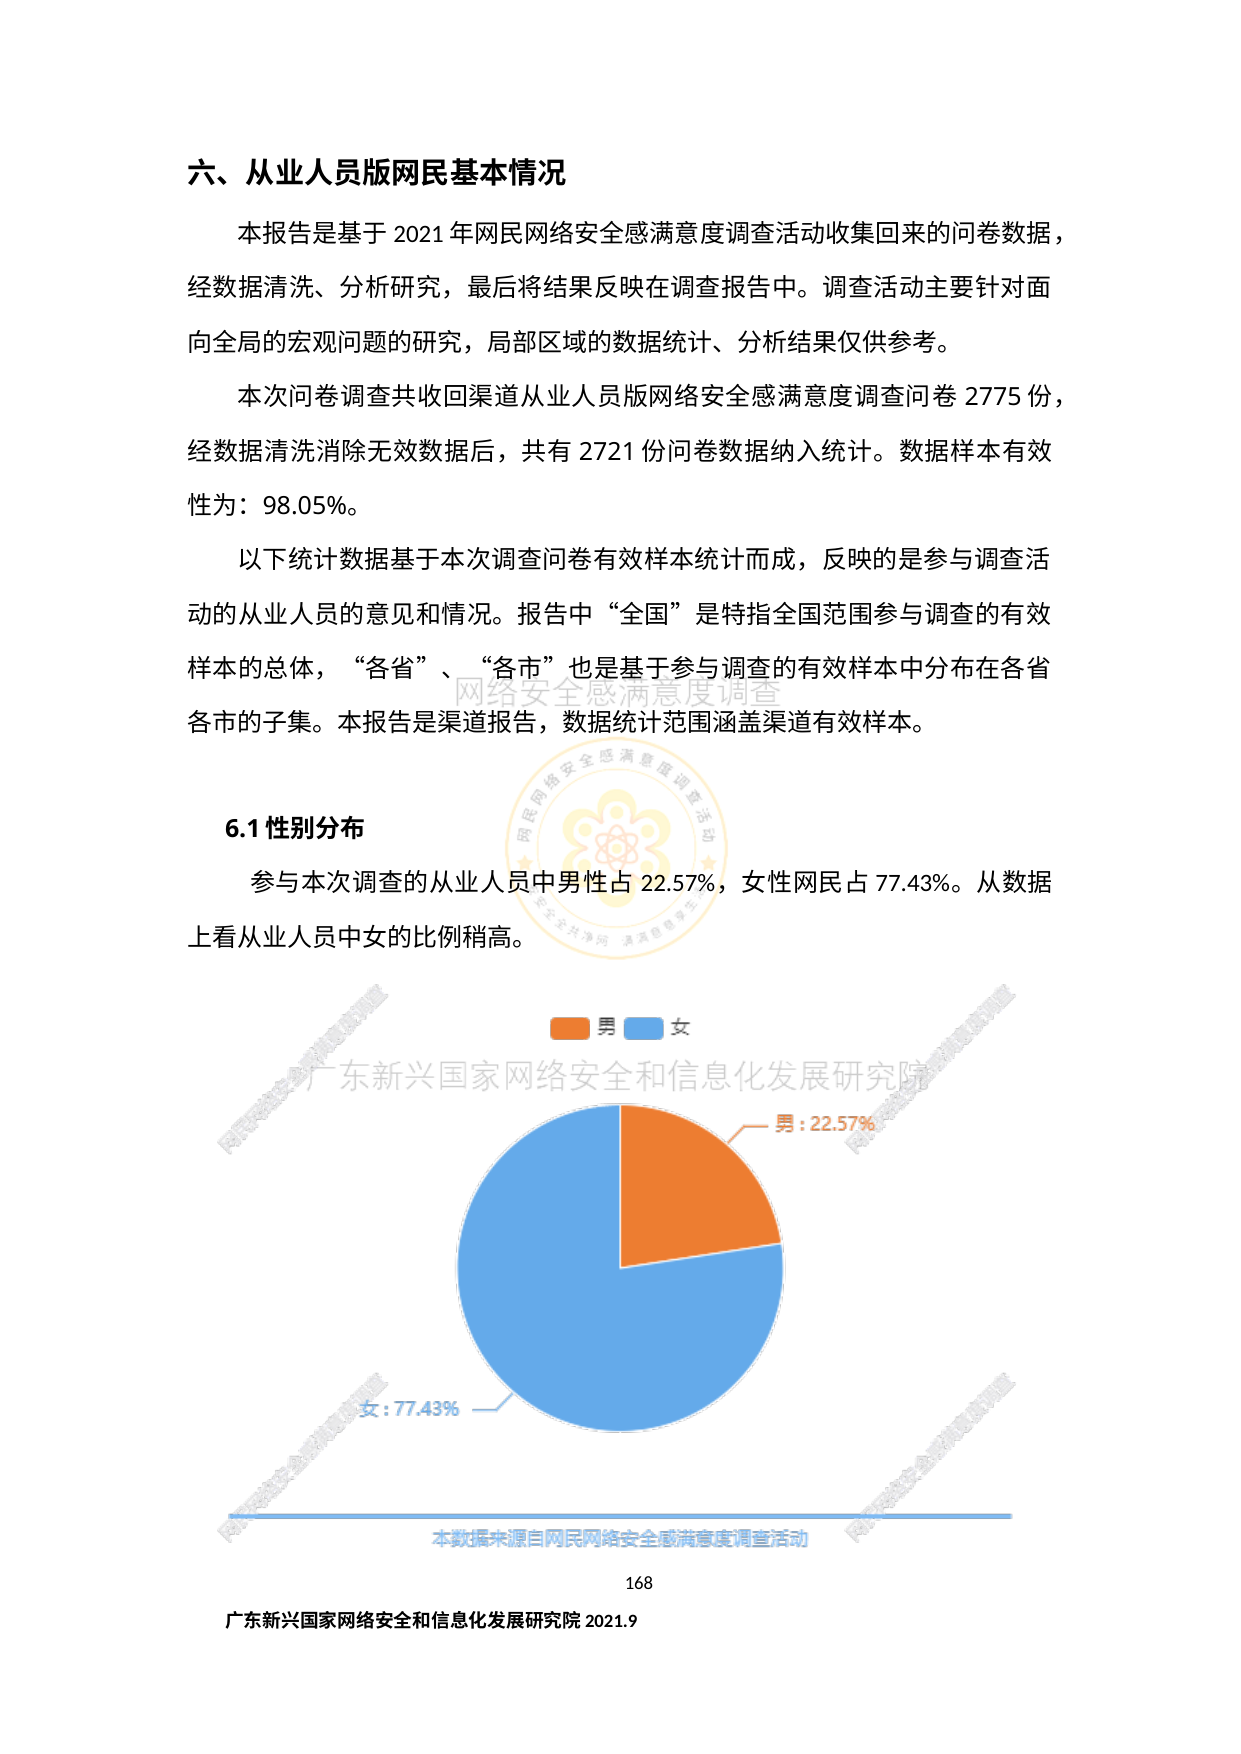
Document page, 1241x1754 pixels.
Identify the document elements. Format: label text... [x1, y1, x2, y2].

text 本次问卷调查共收回渠道从业人员版网络安全感满意度调查问卷2775份，经数据清洗消除无效数据后，共有2721份问卷数据纳入统计。数据样本有效性为：98.05%。 [187, 377, 1053, 522]
subtitle 六、从业人员版网民基本情况 [187, 150, 1053, 192]
text 本报告是基于2021年网民网络安全感满意度调查活动收集回来的问卷数据，经数据清洗、分析研究，最后将结果反映在调查报告中。调查活动主要针对面向全局的宏观问题的研究，局部区域的数据统计、分析结果仅供参考。 [187, 213, 1053, 358]
subtitle 6.1性别分布 [187, 808, 1053, 844]
text 以下统计数据基于本次调查问卷有效样本统计而成，反映的是参与调查活动的从业人员的意见和情况。报告中“全国”是特指全国范围参与调查的有效样本的总体，“各省”、“各市”也是基于参与调查的有效样本中分布在各省、各市的子集。本报告是渠道报告，数据统计范围涵盖渠道有效样本。 [187, 540, 1053, 739]
text 参与本次调查的从业人员中男性占22.57%，女性网民占77.43%。从数据上看从业人员中女的比例稍高。 [187, 863, 1053, 953]
picture [202, 971, 1039, 1566]
